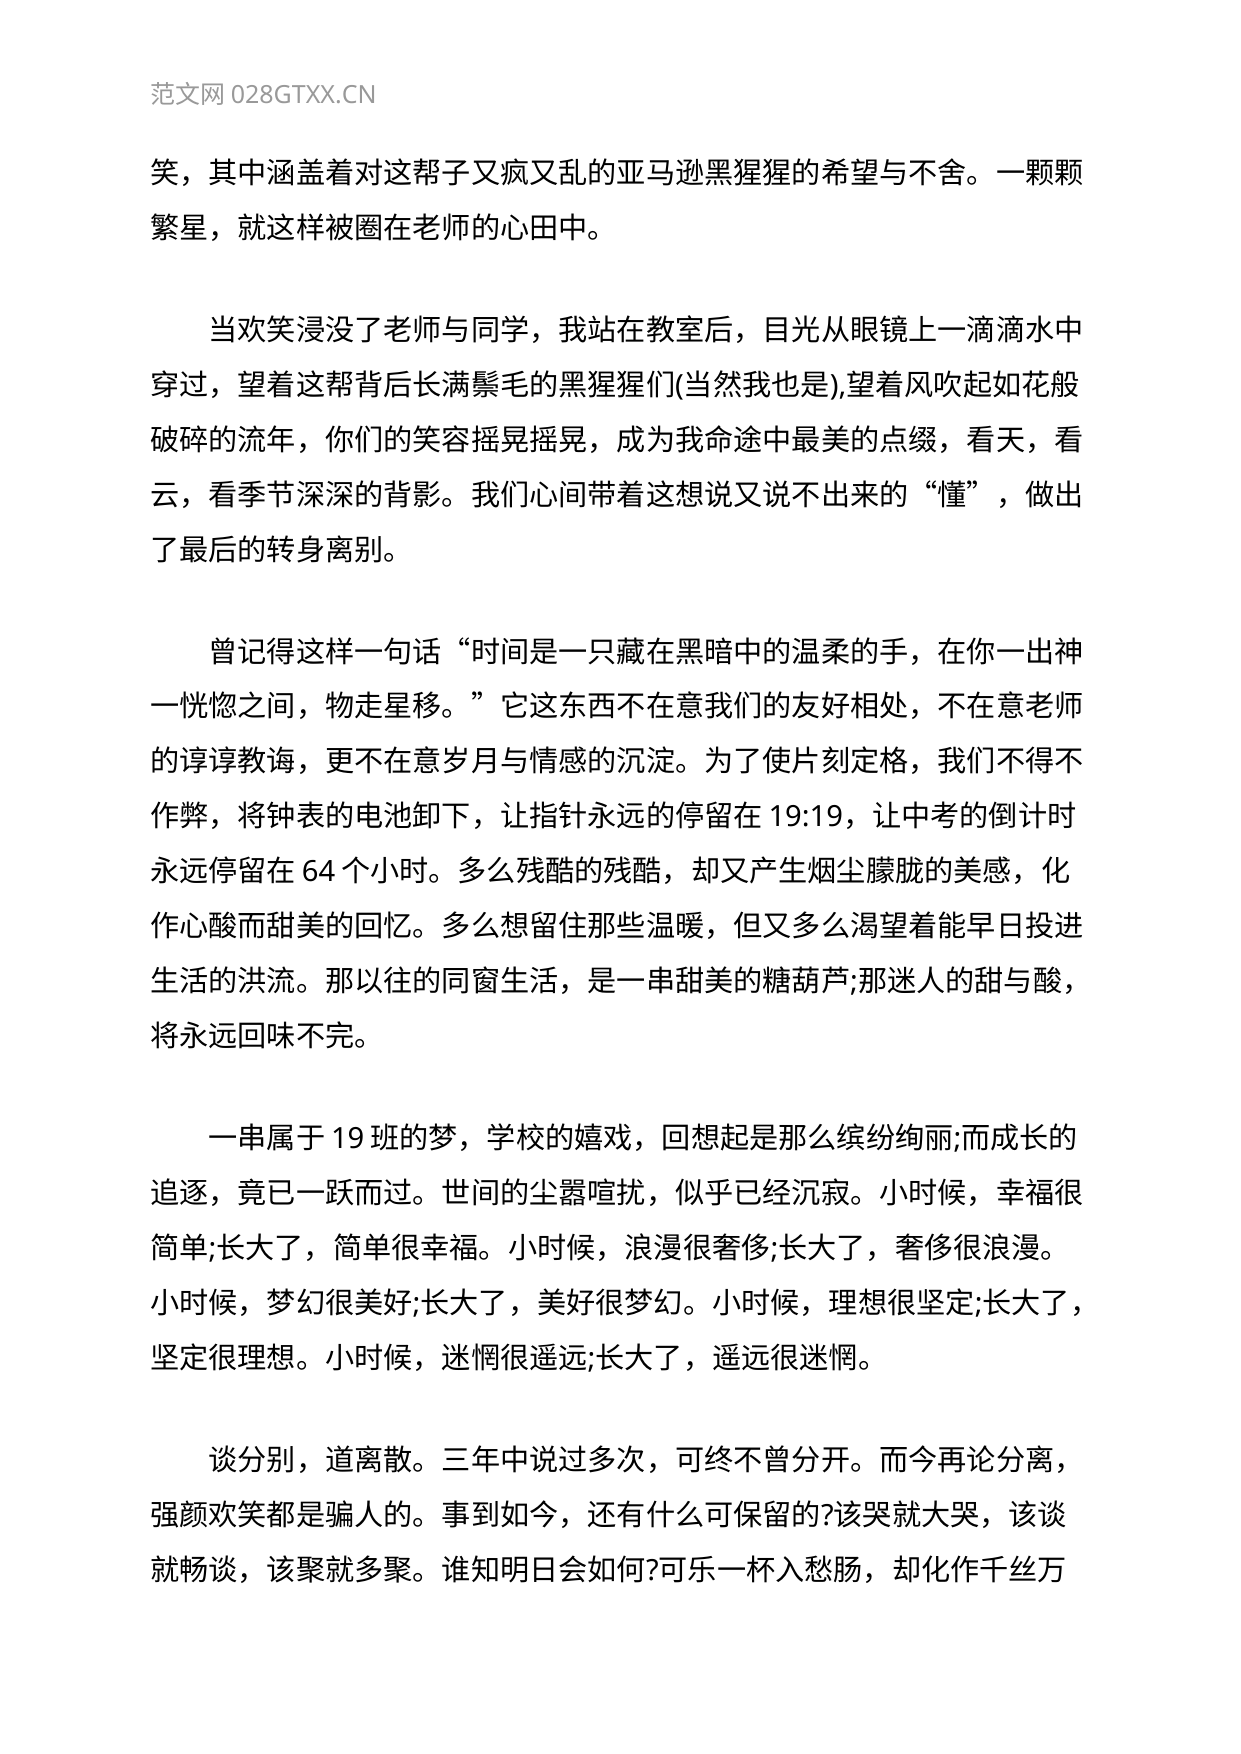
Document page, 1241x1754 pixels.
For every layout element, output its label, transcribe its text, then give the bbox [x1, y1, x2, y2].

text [150, 150, 1090, 247]
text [150, 1436, 1090, 1589]
text 一串属于19班的梦，学校的嬉戏，回想起是那么缤纷绚丽;而成长的追逐，竟已一跃而过。世间的尘嚣喧扰，似乎已经沉寂。小时候，幸福很简单;长大了，简单很幸福。小时候，浪漫很奢侈;长大了，奢侈很浪漫。小时候，梦幻很美好;长大了，美好很梦幻。小时候，理想很坚定;长大了，坚定很理想。小时候，迷惘很遥远;长大了，遥远很迷惘。 [150, 1114, 1090, 1377]
text 当欢笑浸没了老师与同学，我站在教室后，目光从眼镜上一滴滴水中穿过，望着这帮背后长满鬃毛的黑猩猩们(当然我也是),望着风吹起如花般破碎的流年，你们的笑容摇晃摇晃，成为我命途中最美的点缀，看天，看云，看季节深深的背影。我们心间带着这想说又说不出来的“懂”，做出了最后的转身离别。 [150, 307, 1090, 569]
text 曾记得这样一句话“时间是一只藏在黑暗中的温柔的手，在你一出神一恍惚之间，物走星移。”它这东西不在意我们的友好相处，不在意老师的谆谆教诲，更不在意岁月与情感的沉淀。为了使片刻定格，我们不得不作弊，将钟表的电池卸下，让指针永远的停留在19:19，让中考的倒计时永远停留在64个小时。多么残酷的残酷，却又产生烟尘朦胧的美感，化作心酸而甜美的回忆。多么想留住那些温暖，但又多么渴望着能早日投进生活的洪流。那以往的同窗生活，是一串甜美的糖葫芦;那迷人的甜与酸，将永远回味不完。 [150, 628, 1090, 1055]
